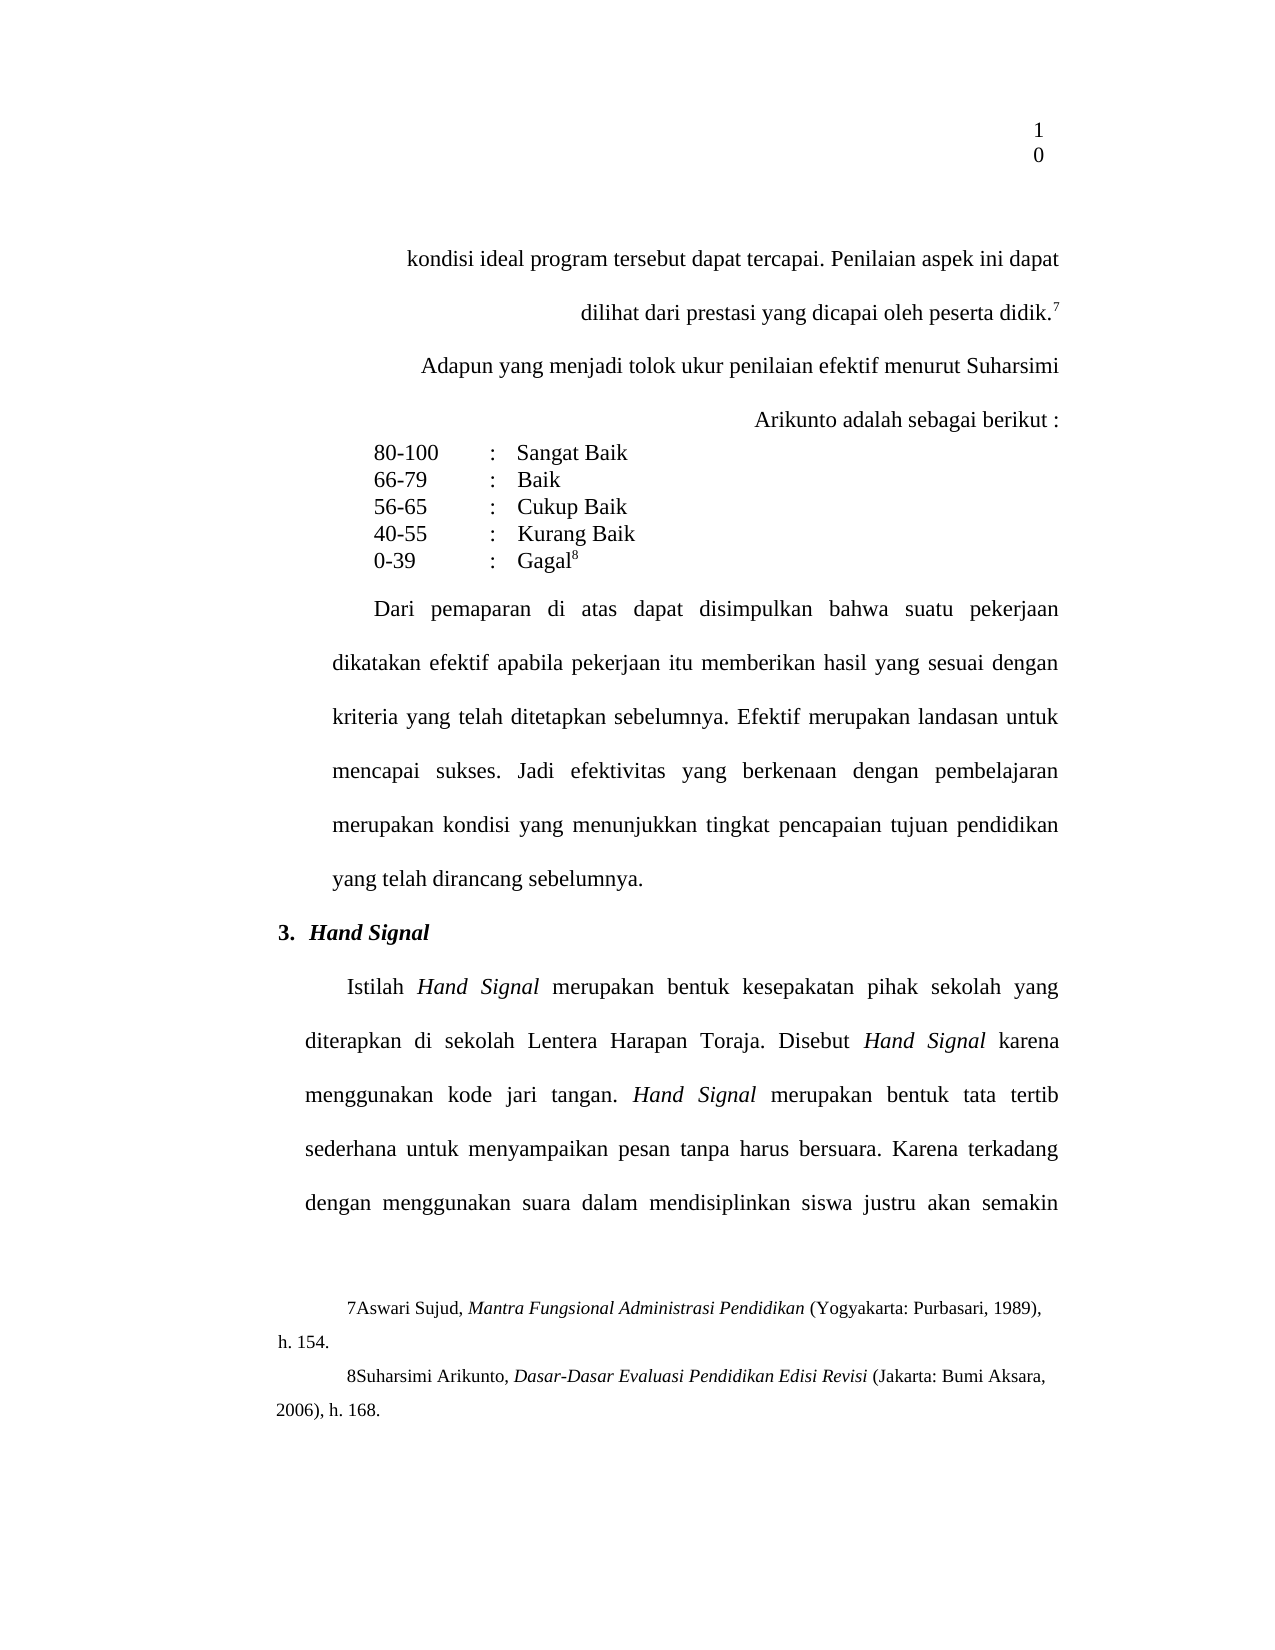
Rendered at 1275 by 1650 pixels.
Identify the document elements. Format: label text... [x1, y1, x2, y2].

text dilihat dari prestasi yang dicapai oleh peserta didik. [232, 277, 1059, 331]
text 56-65 : Cukup Baik [332, 493, 1059, 520]
text 66-79 : Baik [332, 466, 1059, 493]
text Arikunto adalah sebagai berikut : [232, 385, 1059, 439]
text Adapun yang menjadi tolok ukur penilaian efektif menurut Suharsimi [232, 331, 1059, 385]
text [305, 951, 1059, 1221]
text 0-39 : Gagal [332, 547, 1059, 574]
text 80-100 : Sangat Baik [332, 439, 1059, 466]
text 40-55 : Kurang Baik [332, 520, 1059, 547]
text Dari pemaparan di atas dapat disimpulkan bahwa suatu pekerjaan dikatakan efektif apabila pekerjaan itu memberikan hasil yang sesuai dengan kriteria yang telah ditetapkan sebelumnya. Efektif merupakan landasan untuk mencapai sukses. Jadi efektivitas yang berkenaan dengan pembelajaran merupakan kondisi yang menunjukkan tingkat pencapaian tujuan pendidikan yang telah dirancang sebelumnya. [332, 574, 1059, 897]
text kondisi ideal program tersebut dapat tercapai. Penilaian aspek ini dapat [232, 223, 1059, 277]
list Hand Signal [278, 897, 1059, 951]
